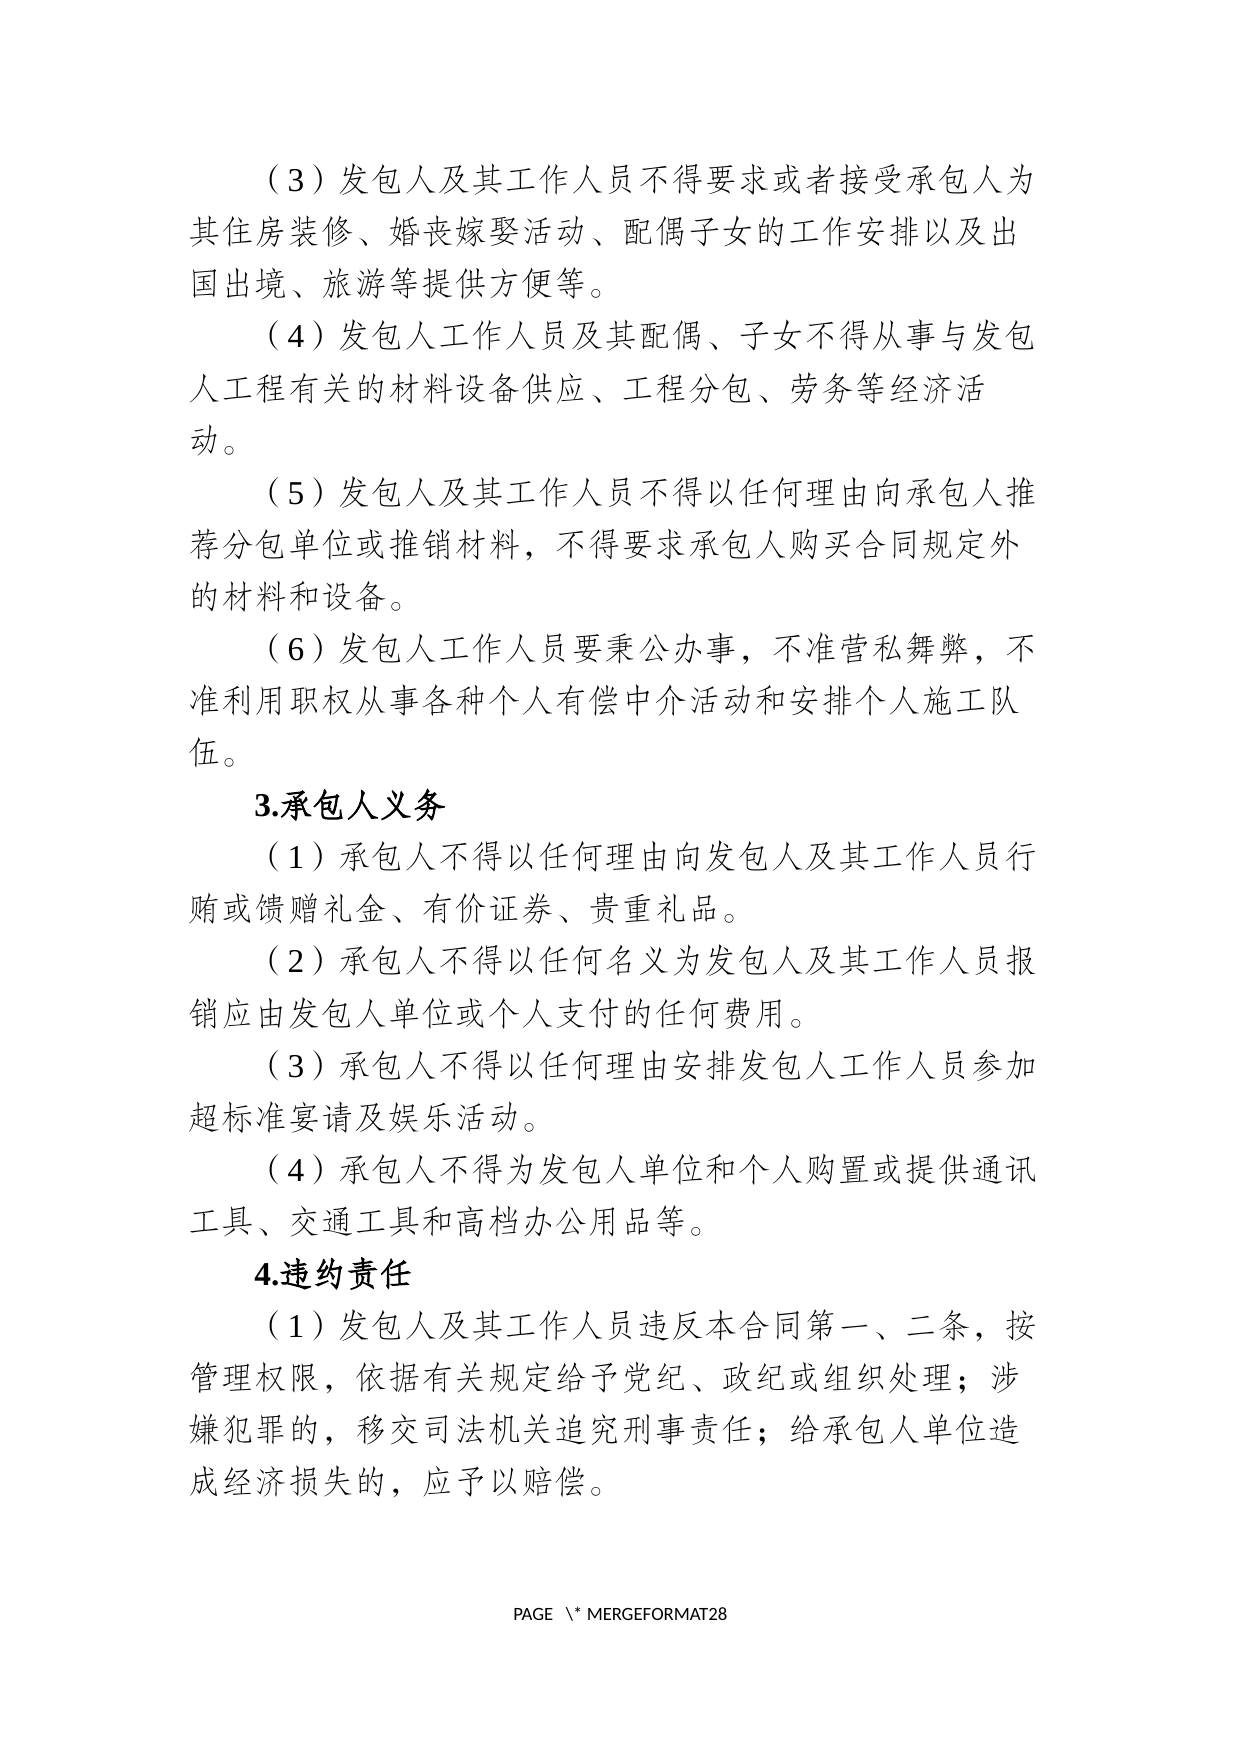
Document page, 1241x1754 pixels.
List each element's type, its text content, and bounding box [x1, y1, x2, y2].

text （2）承包人不得以任何名义为发包人及其工作人员报销应由发包人单位或个人支付的任何费用。 [187, 931, 1053, 1035]
text （6）发包人工作人员要秉公办事，不准营私舞弊，不准利用职权从事各种个人有偿中介活动和安排个人施工队伍。 [187, 619, 1053, 775]
text （1）发包人及其工作人员违反本合同第一、二条，按管理权限，依据有关规定给予党纪、政纪或组织处理；涉嫌犯罪的，移交司法机关追究刑事责任；给承包人单位造成经济损失的，应予以赔偿。 [187, 1296, 1053, 1504]
text （3）发包人及其工作人员不得要求或者接受承包人为其住房装修、婚丧嫁娶活动、配偶子女的工作安排以及出国出境、旅游等提供方便等。 [187, 150, 1053, 306]
text （3）承包人不得以任何理由安排发包人工作人员参加超标准宴请及娱乐活动。 [187, 1035, 1053, 1139]
text （5）发包人及其工作人员不得以任何理由向承包人推荐分包单位或推销材料，不得要求承包人购买合同规定外的材料和设备。 [187, 462, 1053, 619]
text 4.违约责任 [187, 1244, 1053, 1296]
text （4）承包人不得为发包人单位和个人购置或提供通讯工具、交通工具和高档办公用品等。 [187, 1139, 1053, 1244]
text （4）发包人工作人员及其配偶、子女不得从事与发包人工程有关的材料设备供应、工程分包、劳务等经济活动。 [187, 306, 1053, 462]
text （1）承包人不得以任何理由向发包人及其工作人员行贿或馈赠礼金、有价证券、贵重礼品。 [187, 827, 1053, 931]
text 3.承包人义务 [187, 775, 1053, 827]
